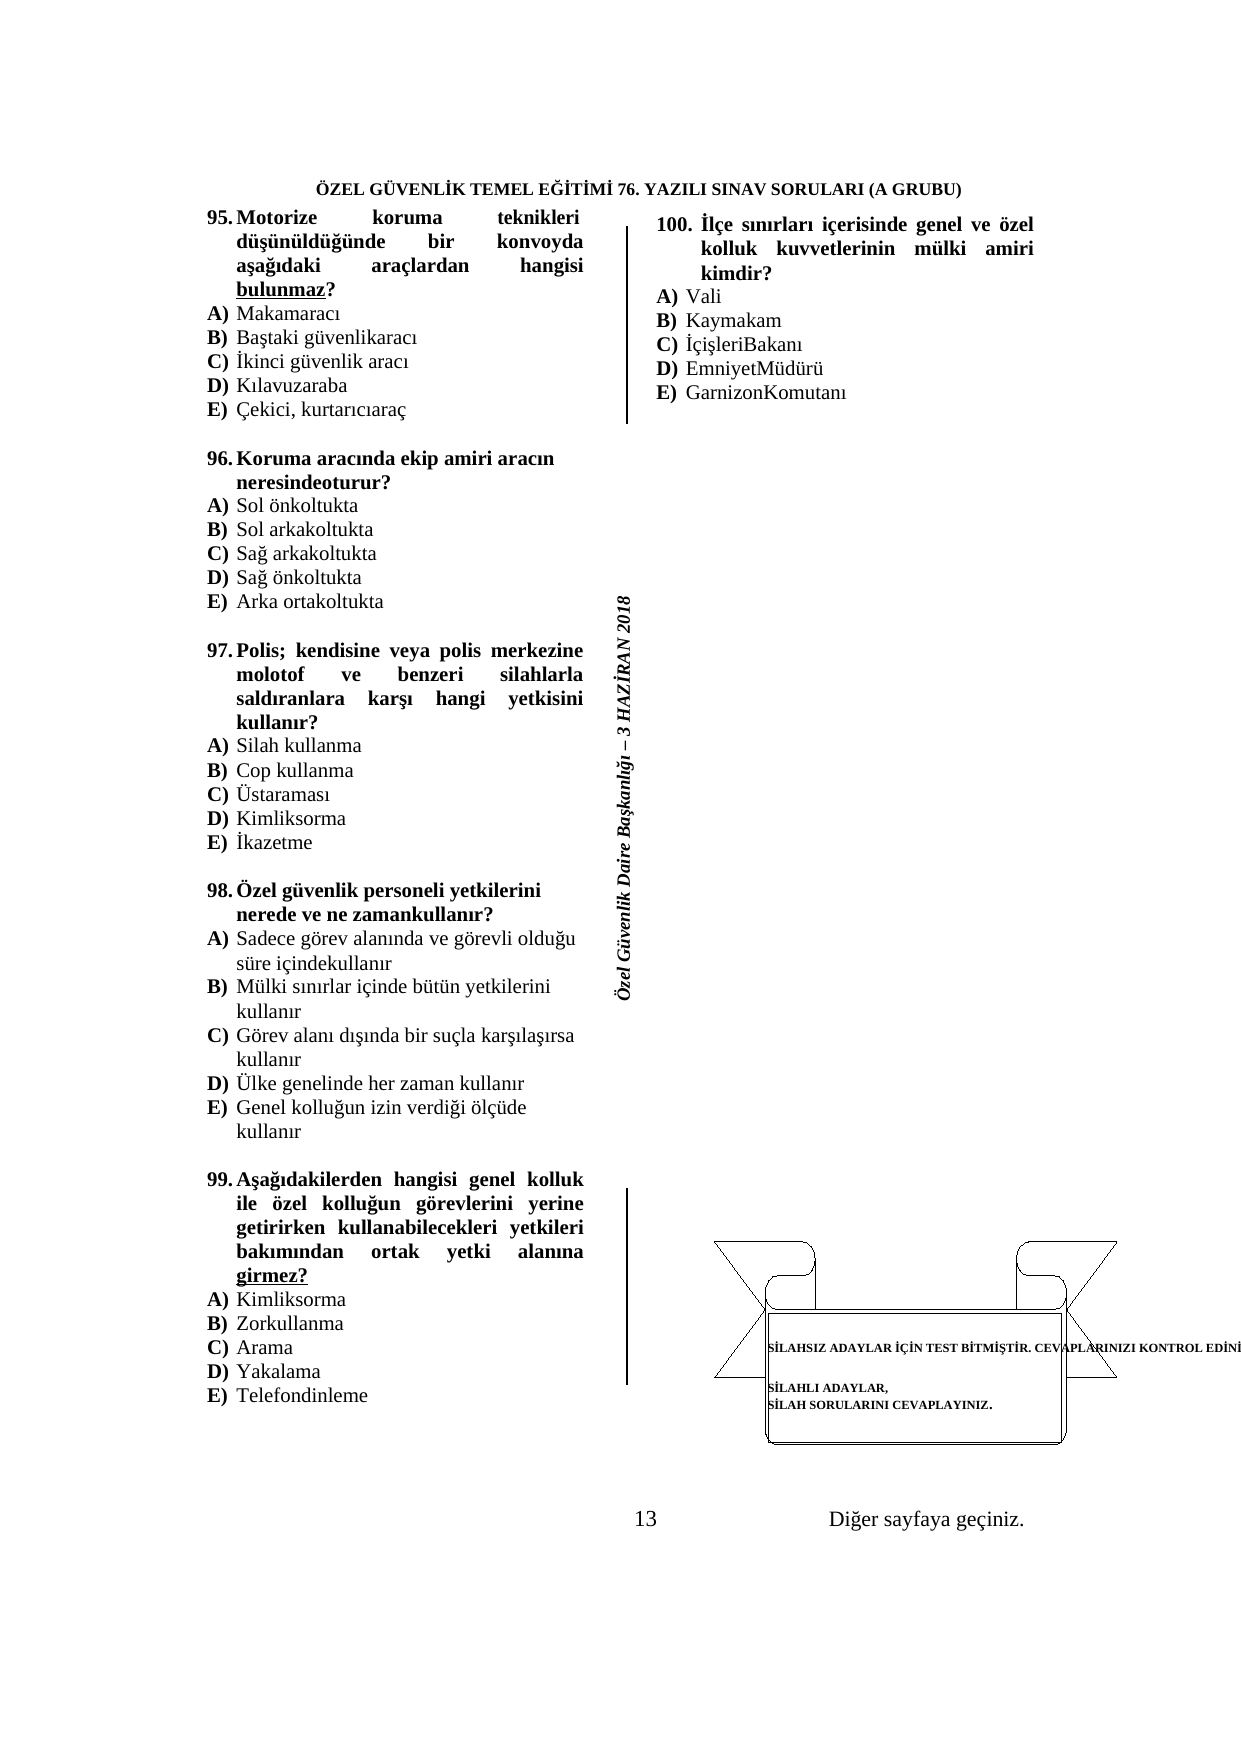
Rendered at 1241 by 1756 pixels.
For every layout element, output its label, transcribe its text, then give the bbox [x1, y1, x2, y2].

list Vali [656, 284, 1196, 308]
list İkazetme [207, 830, 588, 854]
list Ülke genelinde her zaman kullanır [207, 1071, 588, 1095]
list Zorkullanma [207, 1311, 588, 1335]
list Genel kolluğun izin verdiği ölçüde kullanır [207, 1095, 584, 1143]
list GarnizonKomutanı [656, 380, 1196, 404]
list Arka ortakoltukta [207, 589, 588, 613]
list EmniyetMüdürü [656, 356, 1196, 380]
list Kılavuzaraba [207, 373, 588, 397]
list Telefondinleme [207, 1383, 588, 1407]
list Baştaki güvenlikaracı [207, 325, 588, 349]
list Kaymakam [656, 308, 1196, 332]
list Cop kullanma [207, 757, 588, 782]
subtitle Özel güvenlik personeli yetkilerini nerede ve ne zamankullanır? [207, 878, 584, 926]
list Üstaraması [207, 782, 588, 806]
list İkinci güvenlik aracı [207, 349, 588, 373]
list Mülki sınırlar içinde bütün yetkilerini kullanır [207, 974, 583, 1023]
list Makamaracı [207, 301, 588, 325]
list Sağ arkakoltukta [207, 541, 588, 565]
subtitle Motorize koruma teknikleri düşünüldüğünde bir konvoyda aşağıdaki araçlardan hangisi bulunmaz? [207, 205, 584, 301]
list Arama [207, 1335, 588, 1359]
list Silah kullanma [207, 734, 588, 757]
list Yakalama [207, 1359, 588, 1383]
subtitle Aşağıdakilerden hangisi genel kolluk ile özel kolluğun görevlerini yerine getirirken kullanabilecekleri yetkileri bakımından ortak yetki alanına girmez? [207, 1167, 584, 1287]
list Sadece görev alanında ve görevli olduğu süre içindekullanır [207, 926, 584, 974]
list Sol arkakoltukta [207, 517, 588, 541]
list İçişleriBakanı [656, 332, 1196, 356]
list Sol önkoltukta [207, 494, 588, 517]
list Çekici, kurtarıcıaraç [207, 397, 588, 421]
list Sağ önkoltukta [207, 565, 588, 589]
subtitle Polis; kendisine veya polis merkezine molotof ve benzeri silahlarla saldıranlara karşı hangi yetkisini kullanır? [207, 638, 583, 734]
subtitle Koruma aracında ekip amiri aracın neresindeoturur? [207, 446, 583, 494]
list Görev alanı dışında bir suçla karşılaşırsa kullanır [207, 1023, 583, 1071]
list Kimliksorma [207, 1287, 588, 1311]
list Kimliksorma [207, 806, 588, 830]
subtitle İlçe sınırları içerisinde genel ve özel kolluk kuvvetlerinin mülki amiri kimdir? [656, 212, 1034, 284]
